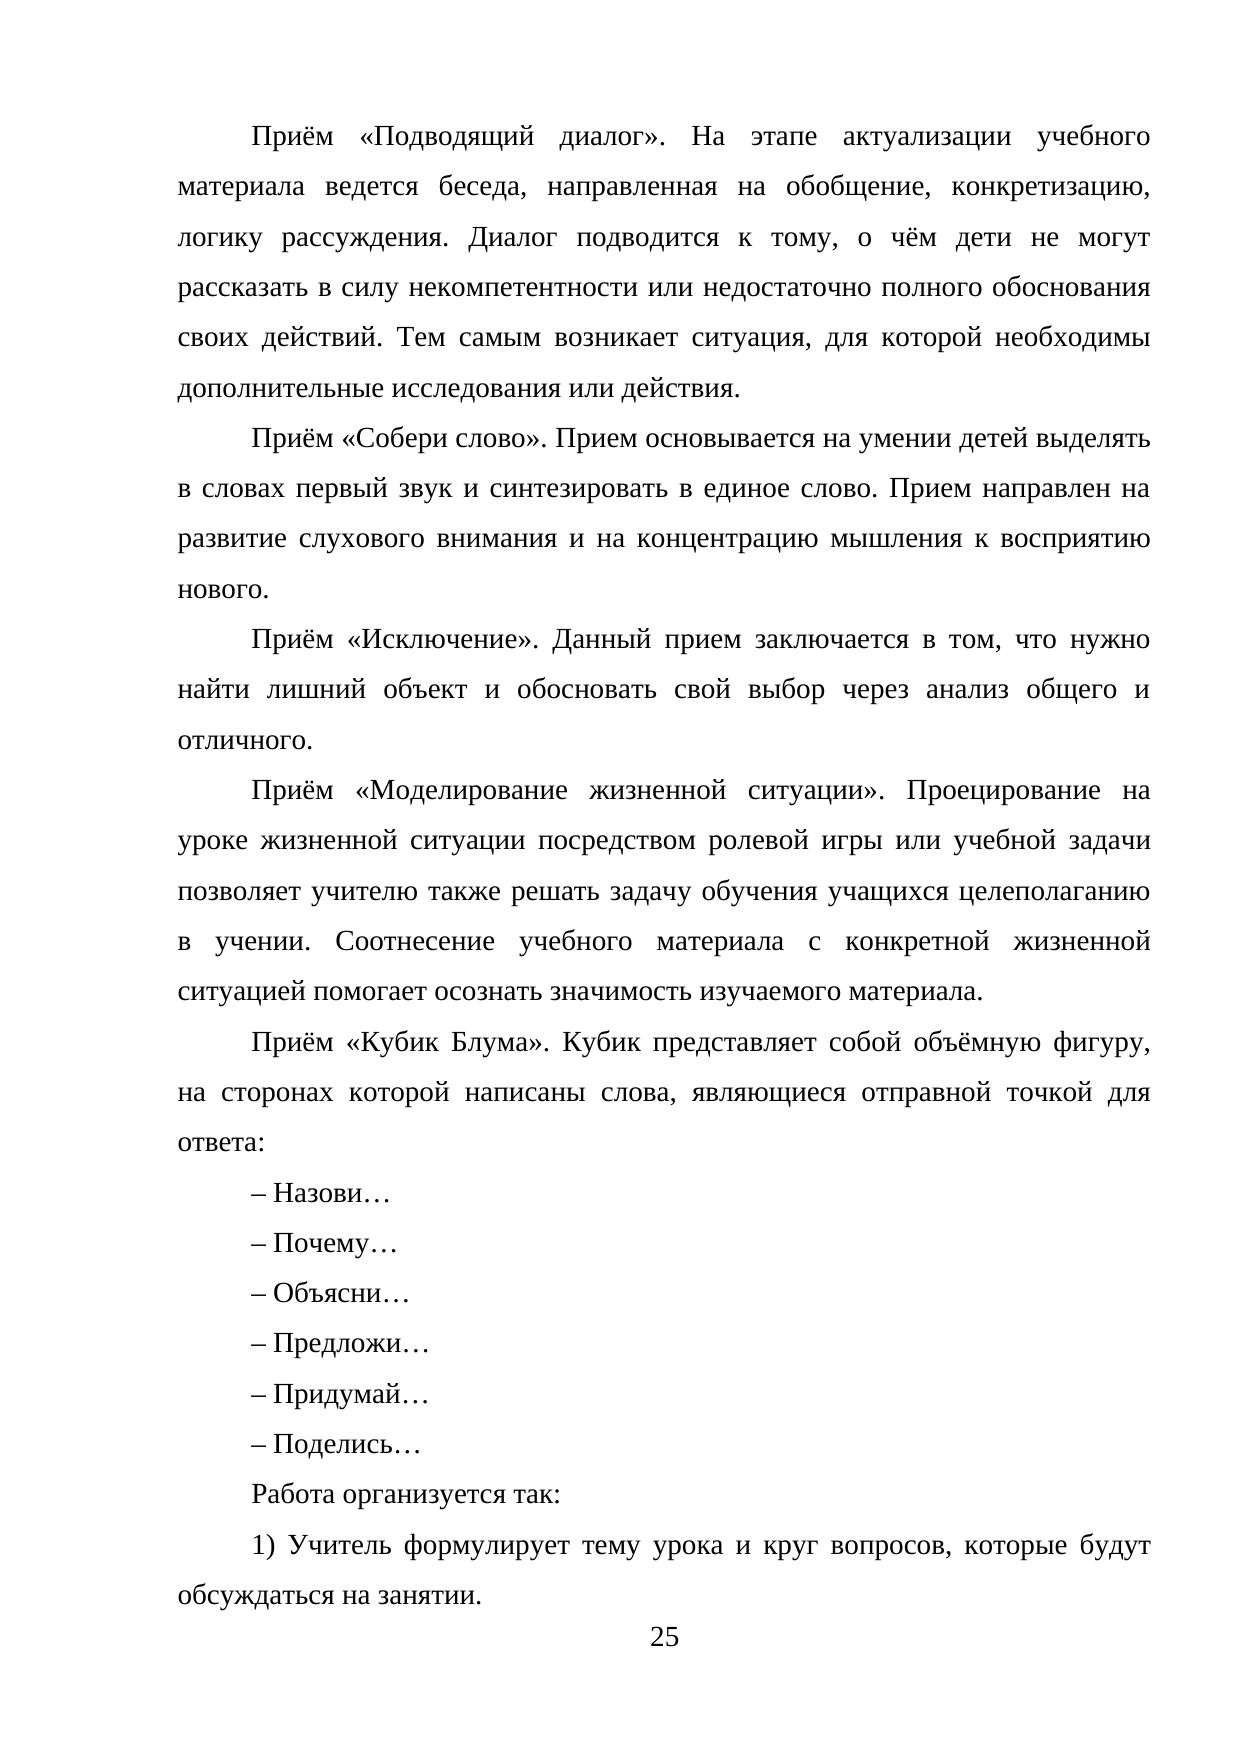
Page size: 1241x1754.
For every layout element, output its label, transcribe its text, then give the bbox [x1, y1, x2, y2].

text 1) Учитель формулирует тему урока и круг вопросов, которые будут обсуждаться на занятии. [177, 1527, 1152, 1611]
text – Объясни… [177, 1275, 1152, 1309]
text – Придумай… [177, 1376, 1152, 1409]
text – Назови… [177, 1175, 1152, 1208]
text – Почему… [177, 1225, 1152, 1258]
text Приём «Моделирование жизненной ситуации». Проецирование на уроке жизненной ситуации посредством ролевой игры или учебной задачи позволяет учителю также решать задачу обучения учащихся целеполаганию в учении. Соотнесение учебного материала с конкретной жизненной ситуацией помогает осознать значимость изучаемого материала. [177, 772, 1152, 1007]
text Приём «Собери слово». Прием основывается на умении детей выделять в словах первый звук и синтезировать в единое слово. Прием направлен на развитие слухового внимания и на концентрацию мышления к восприятию нового. [177, 420, 1152, 604]
text Приём «Исключение». Данный прием заключается в том, что нужно найти лишний объект и обосновать свой выбор через анализ общего и отличного. [177, 621, 1152, 755]
text Приём «Подводящий диалог». На этапе актуализации учебного материала ведется беседа, направленная на обобщение, конкретизацию, логику рассуждения. Диалог подводится к тому, о чём дети не могут рассказать в силу некомпетентности или недостаточно полного обоснования своих действий. Тем самым возникает ситуация, для которой необходимы дополнительные исследования или действия. [177, 118, 1152, 403]
text – Поделись… [177, 1426, 1152, 1460]
text – Предложи… [177, 1326, 1152, 1359]
text Работа организуется так: [177, 1477, 1152, 1510]
text Приём «Кубик Блума». Кубик представляет собой объёмную фигуру, на сторонах которой написаны слова, являющиеся отправной точкой для ответа: [177, 1024, 1152, 1158]
